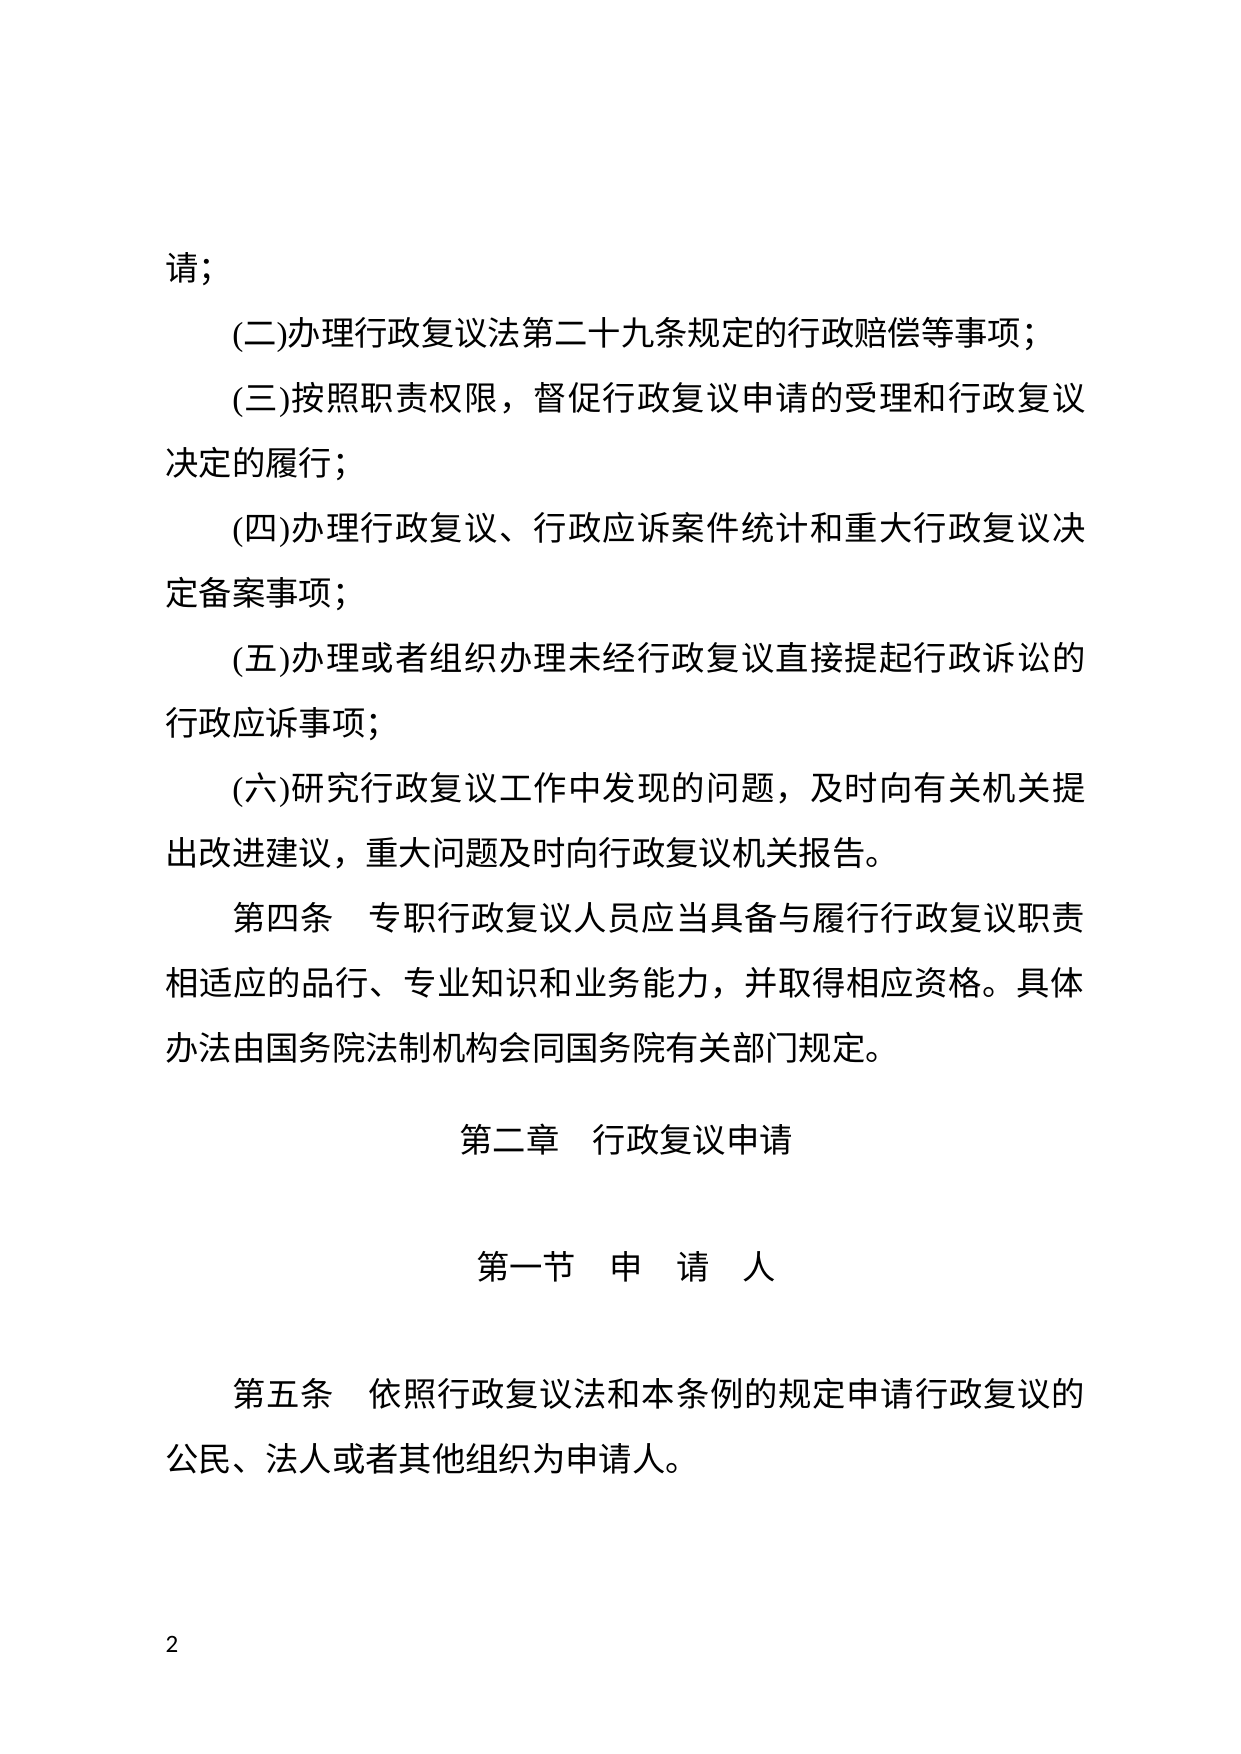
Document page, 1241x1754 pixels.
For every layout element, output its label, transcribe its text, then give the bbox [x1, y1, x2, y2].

text 第五条 依照行政复议法和本条例的规定申请行政复议的公民、法人或者其他组织为申请人。 [165, 1359, 1087, 1489]
text (三)按照职责权限，督促行政复议申请的受理和行政复议决定的履行； [165, 363, 1087, 493]
text (五)办理或者组织办理未经行政复议直接提起行政诉讼的行政应诉事项； [165, 623, 1087, 753]
subtitle 第一节 申 请 人 [165, 1232, 1087, 1297]
text 第四条 专职行政复议人员应当具备与履行行政复议职责相适应的品行、专业知识和业务能力，并取得相应资格。具体办法由国务院法制机构会同国务院有关部门规定。 [165, 883, 1087, 1078]
subtitle 第二章 行政复议申请 [165, 1105, 1087, 1170]
text (二)办理行政复议法第二十九条规定的行政赔偿等事项； [165, 298, 1087, 363]
text (六)研究行政复议工作中发现的问题，及时向有关机关提出改进建议，重大问题及时向行政复议机关报告。 [165, 753, 1087, 883]
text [165, 233, 1087, 298]
text (四)办理行政复议、行政应诉案件统计和重大行政复议决定备案事项； [165, 493, 1087, 623]
